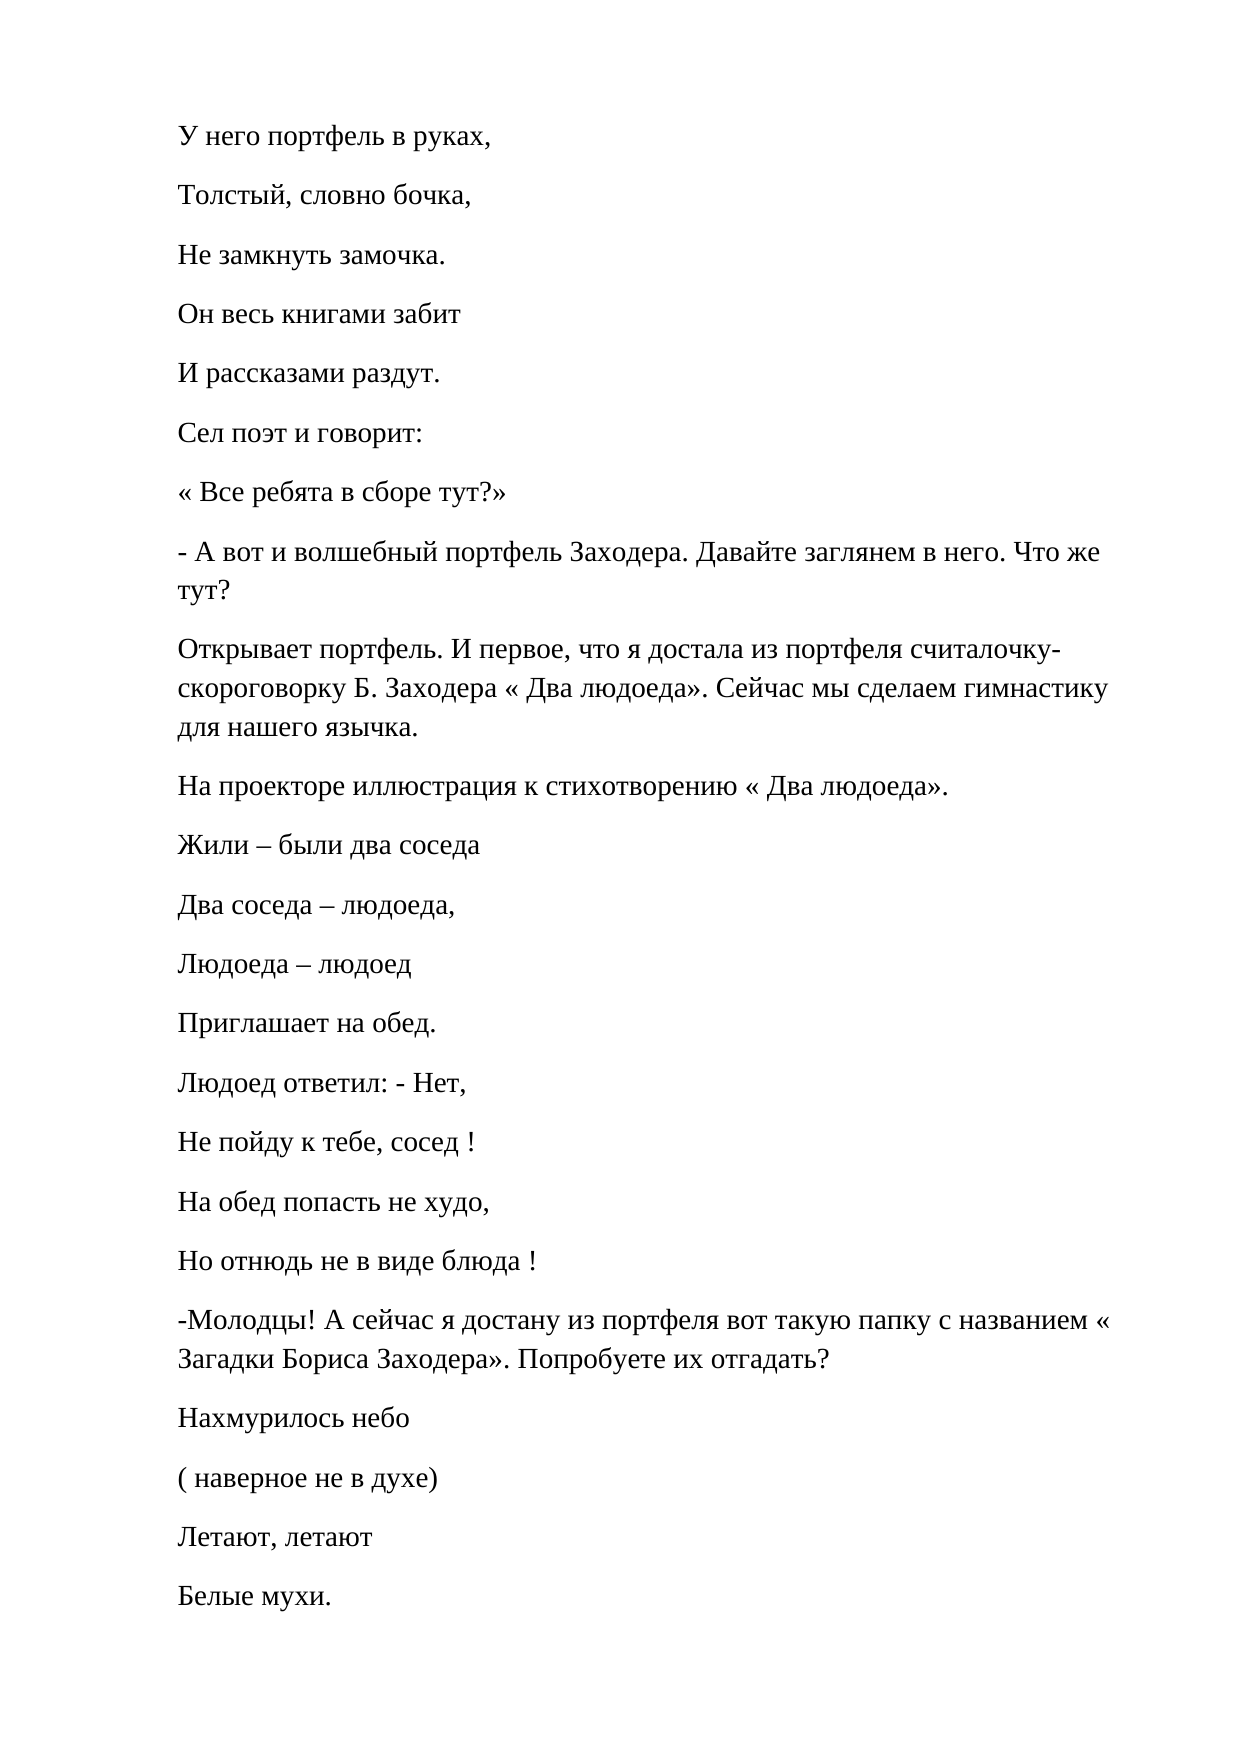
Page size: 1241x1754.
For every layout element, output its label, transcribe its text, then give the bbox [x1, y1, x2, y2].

text Он весь книгами забит [177, 296, 1152, 330]
text Не замкнуть замочка. [177, 237, 1152, 270]
text На обед попасть не худо, [177, 1184, 1152, 1217]
text У него портфель в руках, [177, 118, 1152, 152]
text Людоеда – людоед [177, 946, 1152, 980]
text На проекторе иллюстрация к стихотворению « Два людоеда». [177, 768, 1152, 802]
text Но отнюдь не в виде блюда ! [177, 1243, 1152, 1277]
text Жили – были два соседа [177, 827, 1152, 861]
text Летают, летают [177, 1519, 1152, 1553]
text Открывает портфель. И первое, что я достала из портфеля считалочку-скороговорку Б. Заходера « Два людоеда». Сейчас мы сделаем гимнастику для нашего язычка. [177, 632, 1152, 742]
text Белые мухи. [177, 1578, 1152, 1612]
text Не пойду к тебе, сосед ! [177, 1124, 1152, 1158]
text -Молодцы! А сейчас я достану из портфеля вот такую папку с названием « Загадки Бориса Заходера». Попробуете их отгадать? [177, 1302, 1152, 1374]
text Людоед ответил: - Нет, [177, 1065, 1152, 1098]
text Толстый, словно бочка, [177, 177, 1152, 211]
text « Все ребята в сборе тут?» [177, 474, 1152, 508]
text Сел поэт и говорит: [177, 415, 1152, 448]
text И рассказами раздут. [177, 356, 1152, 389]
text Два соседа – людоеда, [177, 887, 1152, 920]
text Нахмурилось небо [177, 1400, 1152, 1434]
text Приглашает на обед. [177, 1006, 1152, 1039]
text ( наверное не в духе) [177, 1460, 1152, 1493]
text - А вот и волшебный портфель Заходера. Давайте заглянем в него. Что же тут? [177, 534, 1152, 606]
